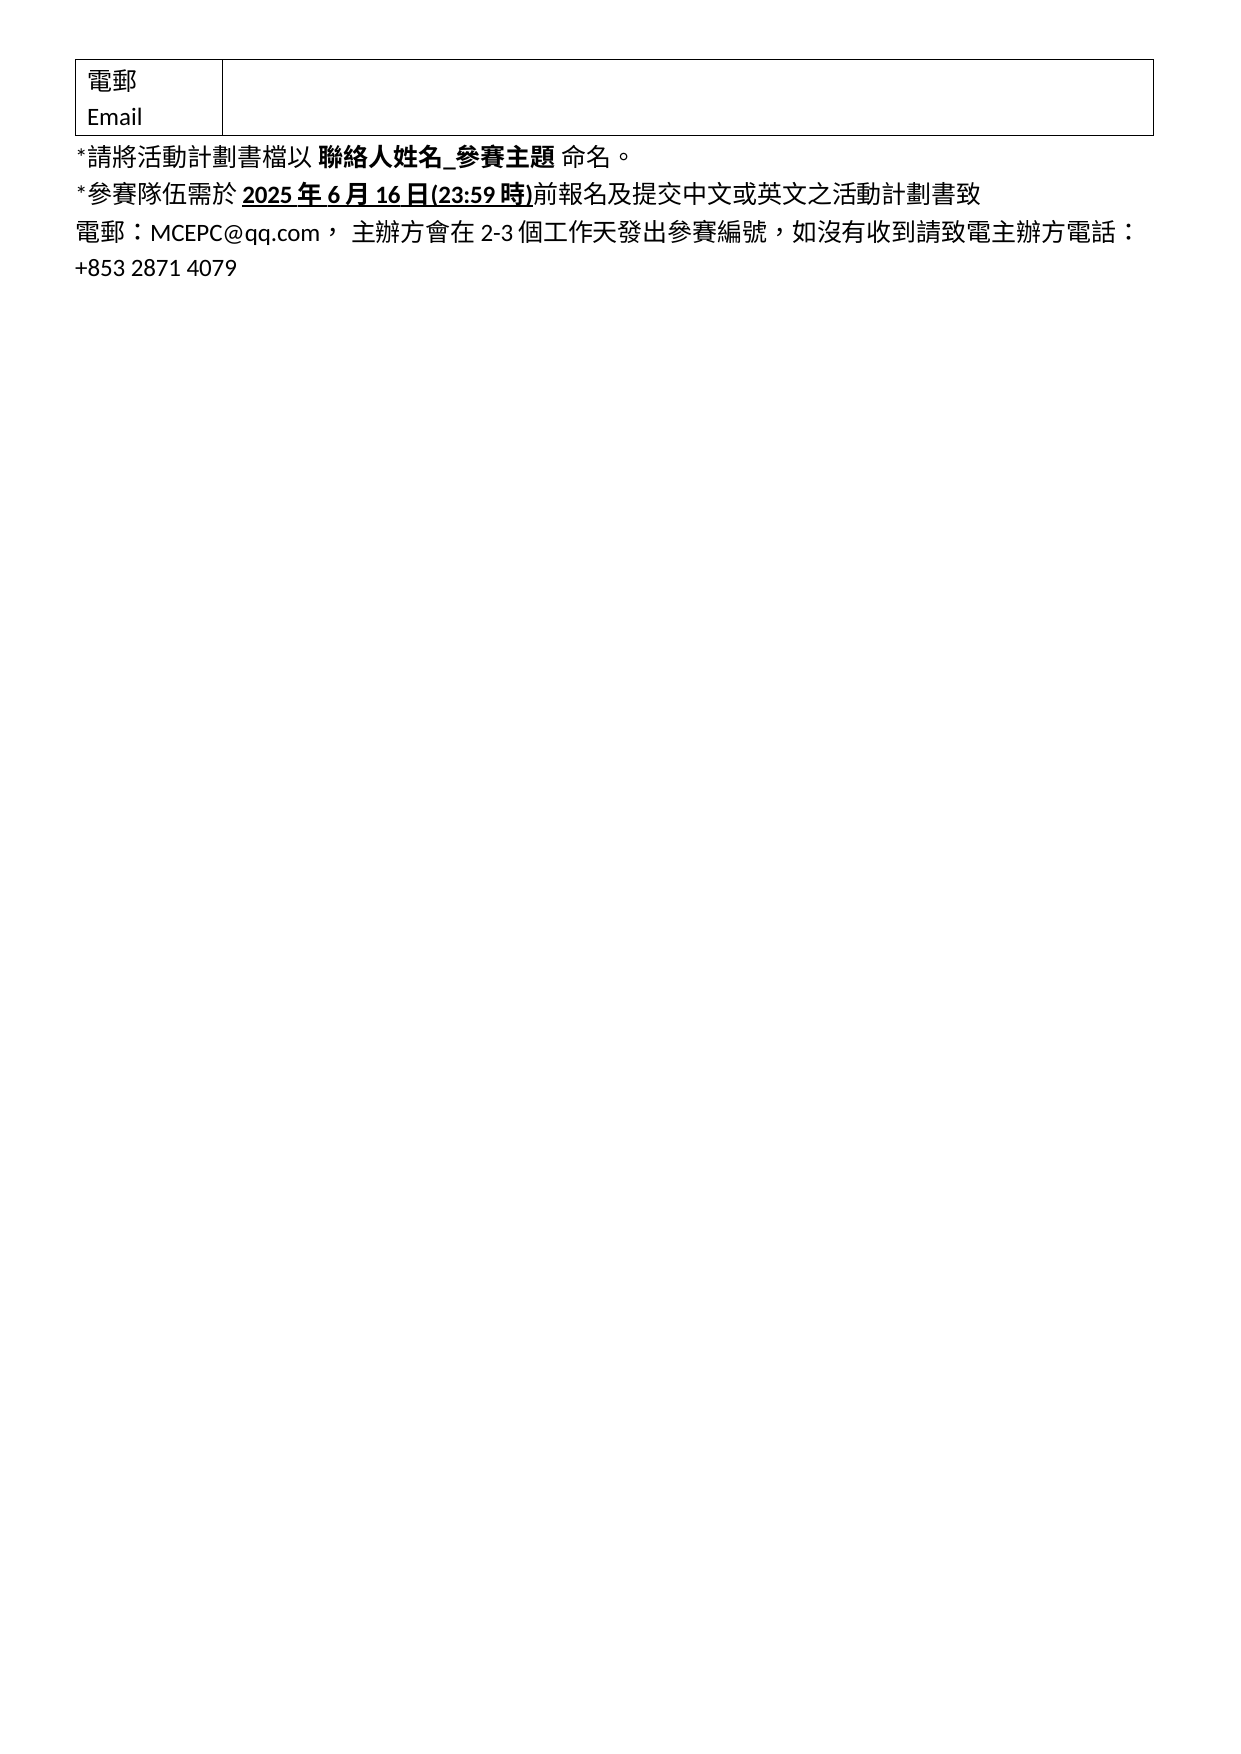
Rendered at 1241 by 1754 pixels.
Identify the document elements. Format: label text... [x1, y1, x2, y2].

text *參賽隊伍需於2025年6月16日(23:59時)前報名及提交中文或英文之活動計劃書致 [75, 174, 1165, 211]
text *請將活動計劃書檔以 聯絡人姓名_參賽主題 命名。 [75, 136, 1165, 174]
text 電郵：MCEPC@qq.com， 主辦方會在2-3個工作天發出參賽編號，如沒有收到請致電主辦方電話：+853 2871 4079 [75, 211, 1165, 286]
table_cell 電郵 Email [76, 60, 222, 135]
table_cell [223, 60, 1153, 135]
